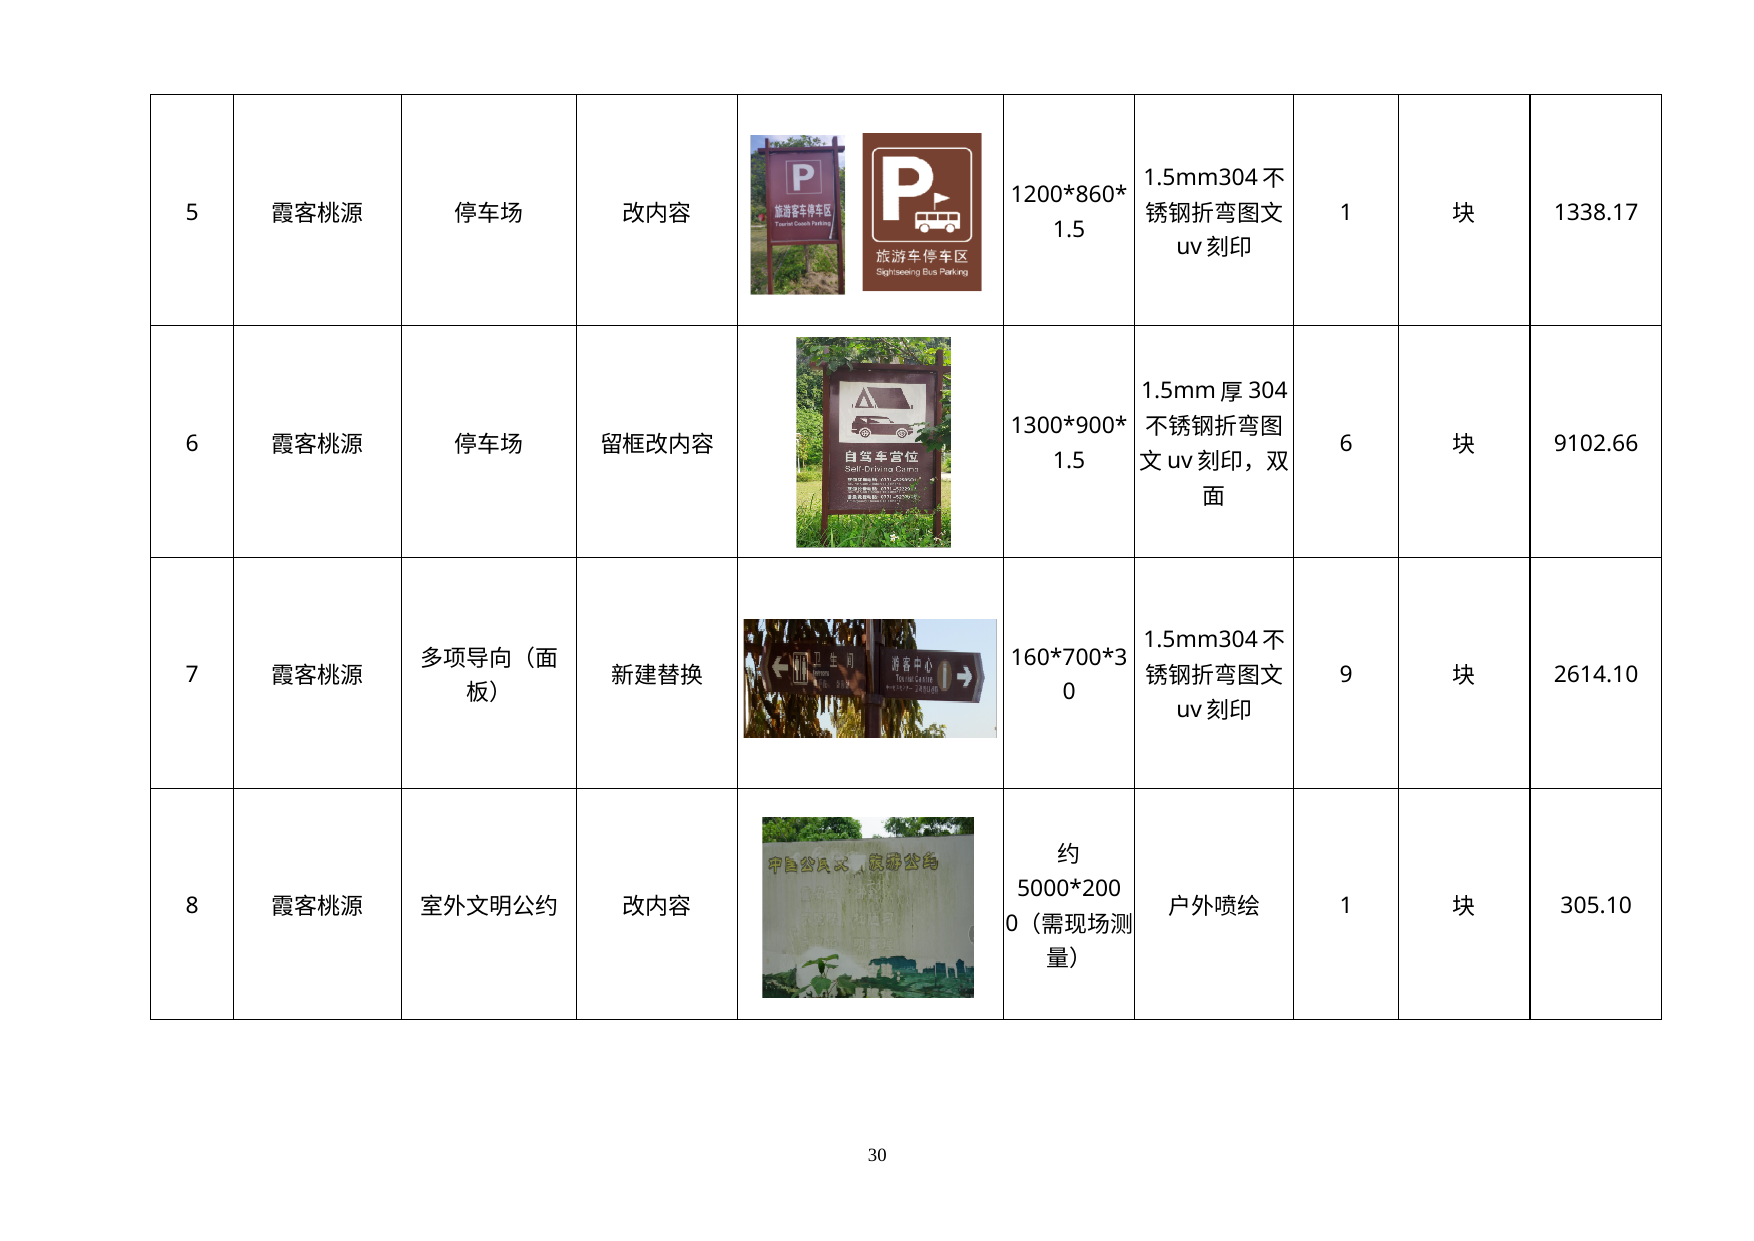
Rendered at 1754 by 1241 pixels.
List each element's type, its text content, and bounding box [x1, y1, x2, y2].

table_cell 停车场 [402, 95, 576, 325]
table_cell [738, 326, 1003, 557]
table_cell 室外文明公约 [402, 789, 576, 1019]
table_cell 霞客桃源 [234, 326, 401, 557]
table_cell 块 [1399, 789, 1529, 1019]
table_cell 改内容 [577, 95, 737, 325]
table_cell 6 [151, 326, 233, 557]
picture [743, 619, 997, 738]
table_cell 1.5mm304不锈钢折弯图文uv刻印 [1135, 95, 1293, 325]
table_cell 9102.66 [1531, 326, 1661, 557]
table_cell 1.5mm304不锈钢折弯图文uv刻印 [1135, 558, 1293, 788]
table_cell 新建替换 [577, 558, 737, 788]
table_cell 霞客桃源 [234, 558, 401, 788]
table_cell 9 [1294, 558, 1398, 788]
table_cell 7 [151, 558, 233, 788]
table_cell 2614.10 [1531, 558, 1661, 788]
picture [862, 133, 982, 292]
picture [750, 135, 846, 295]
table_cell 块 [1399, 558, 1529, 788]
table_cell 160*700*30 [1004, 558, 1134, 788]
table_cell 停车场 [402, 326, 576, 557]
table_cell 1.5mm厚304不锈钢折弯图文uv刻印，双面 [1135, 326, 1293, 557]
table_cell 6 [1294, 326, 1398, 557]
table_cell 1200*860*1.5 [1004, 95, 1134, 325]
table_cell 块 [1399, 95, 1529, 325]
table_cell 1300*900*1.5 [1004, 326, 1134, 557]
table_cell 1338.17 [1531, 95, 1661, 325]
table_cell 改内容 [577, 789, 737, 1019]
table_cell 留框改内容 [577, 326, 737, 557]
table_cell 1 [1294, 95, 1398, 325]
table_cell 霞客桃源 [234, 789, 401, 1019]
table_cell 5 [151, 95, 233, 325]
table_cell 户外喷绘 [1135, 789, 1293, 1019]
table_cell 305.10 [1531, 789, 1661, 1019]
table_cell 8 [151, 789, 233, 1019]
table_cell 块 [1399, 326, 1529, 557]
picture [796, 337, 951, 548]
table_cell 多项导向（面板） [402, 558, 576, 788]
table_cell [738, 789, 1003, 1019]
table_cell [738, 558, 1003, 788]
table_cell [738, 95, 1003, 325]
table_cell 约5000*2000（需现场测量） [1004, 789, 1134, 1019]
table_cell 1 [1294, 789, 1398, 1019]
picture [762, 817, 974, 1000]
table_cell 霞客桃源 [234, 95, 401, 325]
